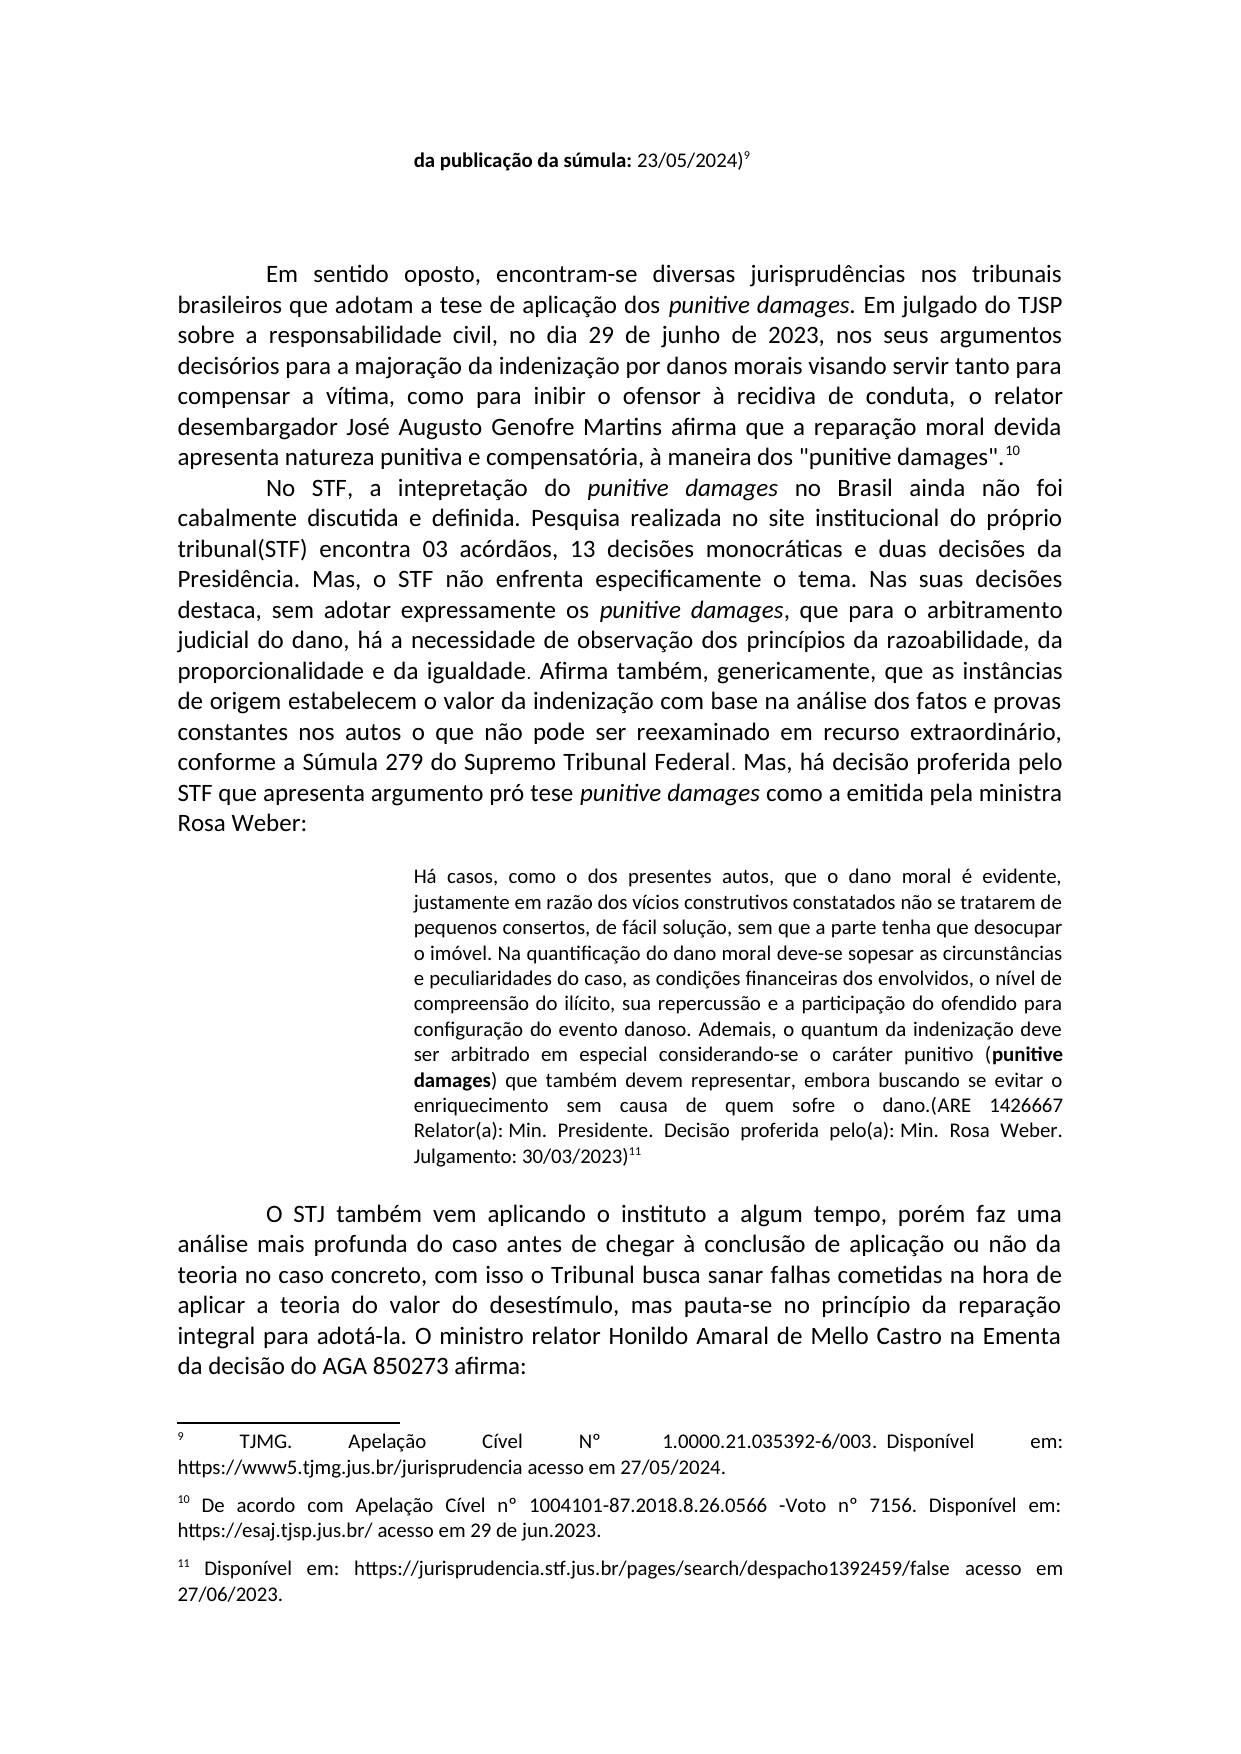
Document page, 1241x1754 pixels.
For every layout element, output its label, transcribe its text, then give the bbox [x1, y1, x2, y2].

text O STJ também vem aplicando o instituto a algum tempo, porém faz uma análise mais profunda do caso antes de chegar à conclusão de aplicação ou não da teoria no caso concreto, com isso o Tribunal busca sanar falhas cometidas na hora de aplicar a teoria do valor do desestímulo, mas pauta-se no princípio da reparação integral para adotá-la. O ministro relator Honildo Amaral de Mello Castro na Ementa da decisão do AGA 850273 afirma: [177, 1198, 1063, 1381]
text Há casos, como o dos presentes autos, que o dano moral é evidente, justamente em razão dos vícios construtivos constatados não se tratarem de pequenos consertos, de fácil solução, sem que a parte tenha que desocupar o imóvel. Na quantificação do dano moral deve-se sopesar as circunstâncias e peculiaridades do caso, as condições financeiras dos envolvidos, o nível de compreensão do ilícito, sua repercussão e a participação do ofendido para configuração do evento danoso. Ademais, o quantum da indenização deve ser arbitrado em especial considerando-se o caráter punitivo (punitive damages) que também devem representar, embora buscando se evitar o enriquecimento sem causa de quem sofre o dano.(ARE 1426667 Relator(a): Min. Presidente. Decisão proferida pelo(a): Min. Rosa Weber. Julgamento: 30/03/2023) [413, 863, 1063, 1168]
text Em sentido oposto, encontram-se diversas jurisprudências nos tribunais brasileiros que adotam a tese de aplicação dos punitive damages. Em julgado do TJSP sobre a responsabilidade civil, no dia 29 de junho de 2023, nos seus argumentos decisórios para a majoração da indenização por danos morais visando servir tanto para compensar a vítima, como para inibir o ofensor à recidiva de conduta, o relator desembargador José Augusto Genofre Martins afirma que a reparação moral devida apresenta natureza punitiva e compensatória, à maneira dos "punitive damages". [177, 258, 1063, 472]
text No STF, a intepretação do punitive damages no Brasil ainda não foi cabalmente discutida e definida. Pesquisa realizada no site institucional do próprio tribunal(STF) encontra 03 acórdãos, 13 decisões monocráticas e duas decisões da Presidência. Mas, o STF não enfrenta especificamente o tema. Nas suas decisões destaca, sem adotar expressamente os punitive damages, que para o arbitramento judicial do dano, há a necessidade de observação dos princípios da razoabilidade, da proporcionalidade e da igualdade. Afirma também, genericamente, que as instâncias de origem estabelecem o valor da indenização com base na análise dos fatos e provas constantes nos autos o que não pode ser reexaminado em recurso extraordinário, conforme a Súmula 279 do Supremo Tribunal Federal. Mas, há decisão proferida pelo STF que apresenta argumento pró tese punitive damages como a emitida pela ministra Rosa Weber: [177, 472, 1063, 838]
